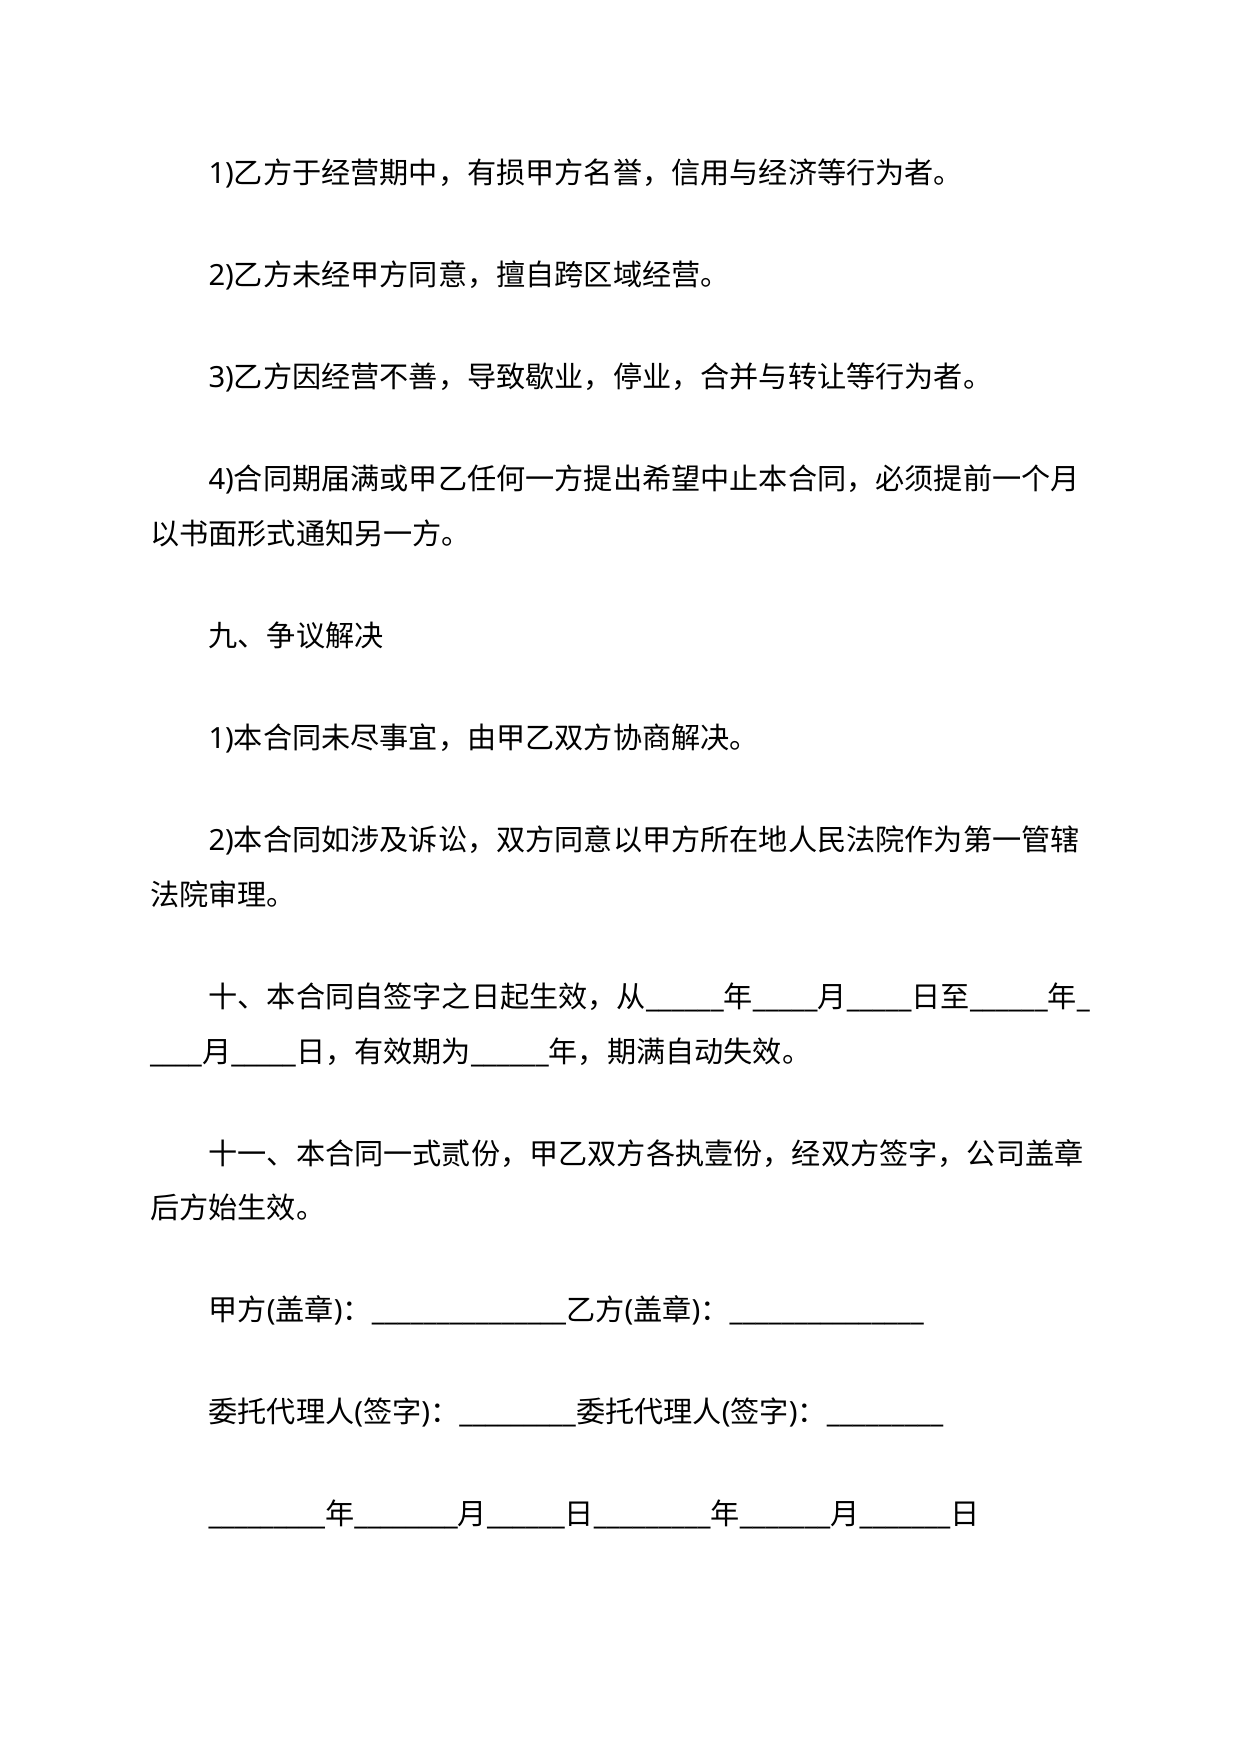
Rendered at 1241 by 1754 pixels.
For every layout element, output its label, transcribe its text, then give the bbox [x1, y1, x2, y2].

text 2)本合同如涉及诉讼，双方同意以甲方所在地人民法院作为第一管辖法院审理。 [150, 816, 1090, 914]
text 委托代理人(签字)：_________委托代理人(签字)：_________ [150, 1389, 1090, 1431]
text 3)乙方因经营不善，导致歇业，停业，合并与转让等行为者。 [150, 354, 1090, 396]
text 十、本合同自签字之日起生效，从______年_____月_____日至______年_____月_____日，有效期为______年，期满自动失效。 [150, 973, 1090, 1071]
text 1)本合同未尽事宜，由甲乙双方协商解决。 [150, 714, 1090, 757]
text 1)乙方于经营期中，有损甲方名誉，信用与经济等行为者。 [150, 150, 1090, 192]
text 甲方(盖章)：_______________乙方(盖章)：_______________ [150, 1287, 1090, 1329]
text 4)合同期届满或甲乙任何一方提出希望中止本合同，必须提前一个月以书面形式通知另一方。 [150, 456, 1090, 553]
text _________年________月______日_________年_______月_______日 [150, 1491, 1090, 1533]
text 九、争议解决 [150, 613, 1090, 655]
text 2)乙方未经甲方同意，擅自跨区域经营。 [150, 252, 1090, 294]
text 十一、本合同一式贰份，甲乙双方各执壹份，经双方签字，公司盖章后方始生效。 [150, 1130, 1090, 1227]
